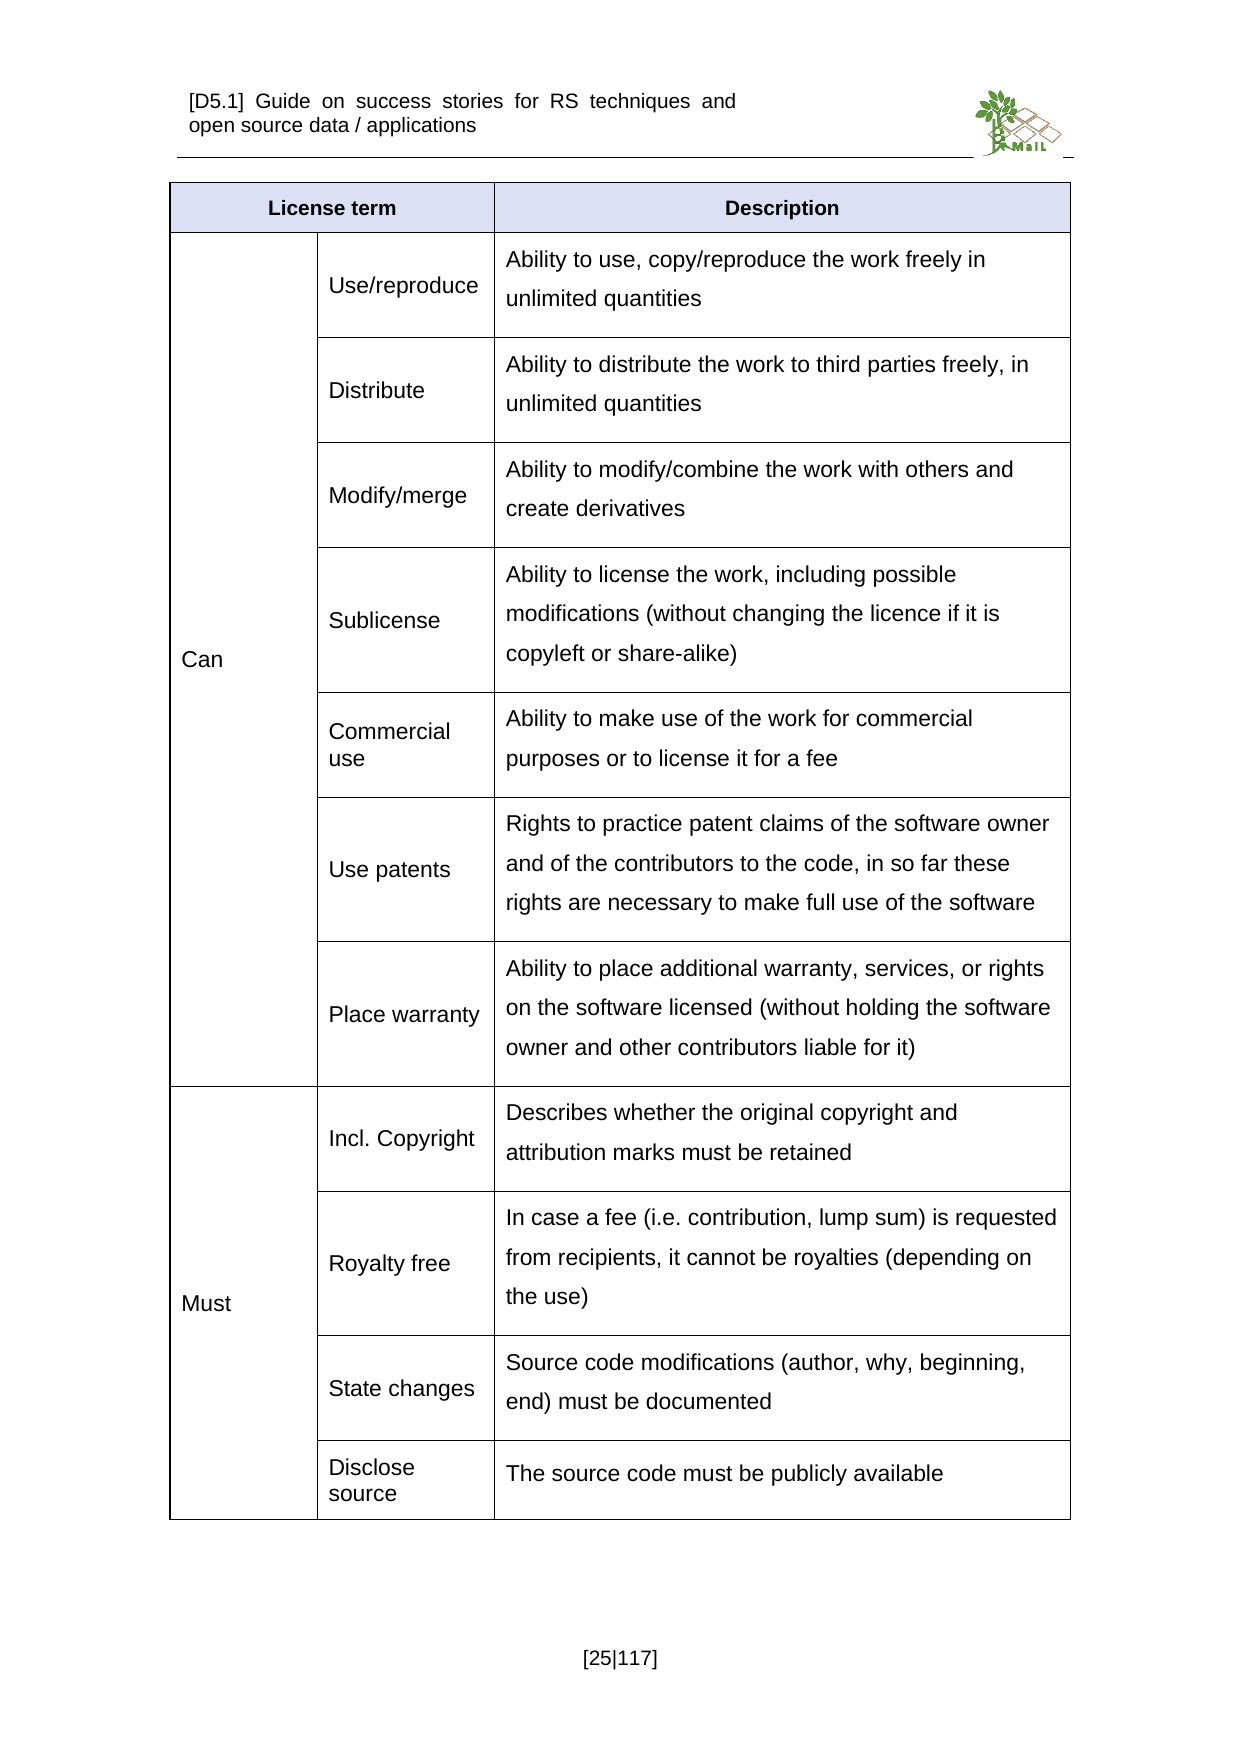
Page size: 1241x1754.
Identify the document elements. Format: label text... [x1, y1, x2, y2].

table_header License term [171, 183, 494, 232]
table_header Description [495, 183, 1070, 232]
table_cell Use/reproduce [318, 233, 494, 337]
table_cell Modify/merge [318, 443, 494, 547]
table_cell Commercial use [318, 693, 494, 797]
table_cell Use patents [318, 798, 494, 941]
table_cell Royalty free [318, 1192, 494, 1335]
table_cell Incl. Copyright [318, 1087, 494, 1191]
table_cell Rights to practice patent claims of the software owner and of the contributors to the code, in so far these rights are necessary to make full use of the software [495, 798, 1070, 941]
table_cell Disclose source [318, 1441, 494, 1519]
table_cell Ability to modify/combine the work with others and create derivatives [495, 443, 1070, 547]
table_cell Describes whether the original copyright and attribution marks must be retained [495, 1087, 1070, 1191]
table_cell State changes [318, 1336, 494, 1440]
table_cell Distribute [318, 338, 494, 442]
table_cell Ability to distribute the work to third parties freely, in unlimited quantities [495, 338, 1070, 442]
table_cell Sublicense [318, 548, 494, 692]
table_cell Ability to place additional warranty, services, or rights on the software licensed (without holding the software owner and other contributors liable for it) [495, 942, 1070, 1086]
table_cell The source code must be publicly available [495, 1441, 1070, 1519]
table_cell Ability to use, copy/reproduce the work freely in unlimited quantities [495, 233, 1070, 337]
table_cell Source code modifications (author, why, beginning, end) must be documented [495, 1336, 1070, 1440]
table_cell Ability to make use of the work for commercial purposes or to license it for a fee [495, 693, 1070, 797]
table_cell In case a fee (i.e. contribution, lump sum) is requested from recipients, it cannot be royalties (depending on the use) [495, 1192, 1070, 1335]
table_cell Can [171, 233, 317, 1086]
table_cell Place warranty [318, 942, 494, 1086]
table_cell Must [171, 1087, 317, 1519]
table_cell Ability to license the work, including possible modifications (without changing the licence if it is copyleft or share-alike) [495, 548, 1070, 692]
picture [973, 88, 1064, 158]
